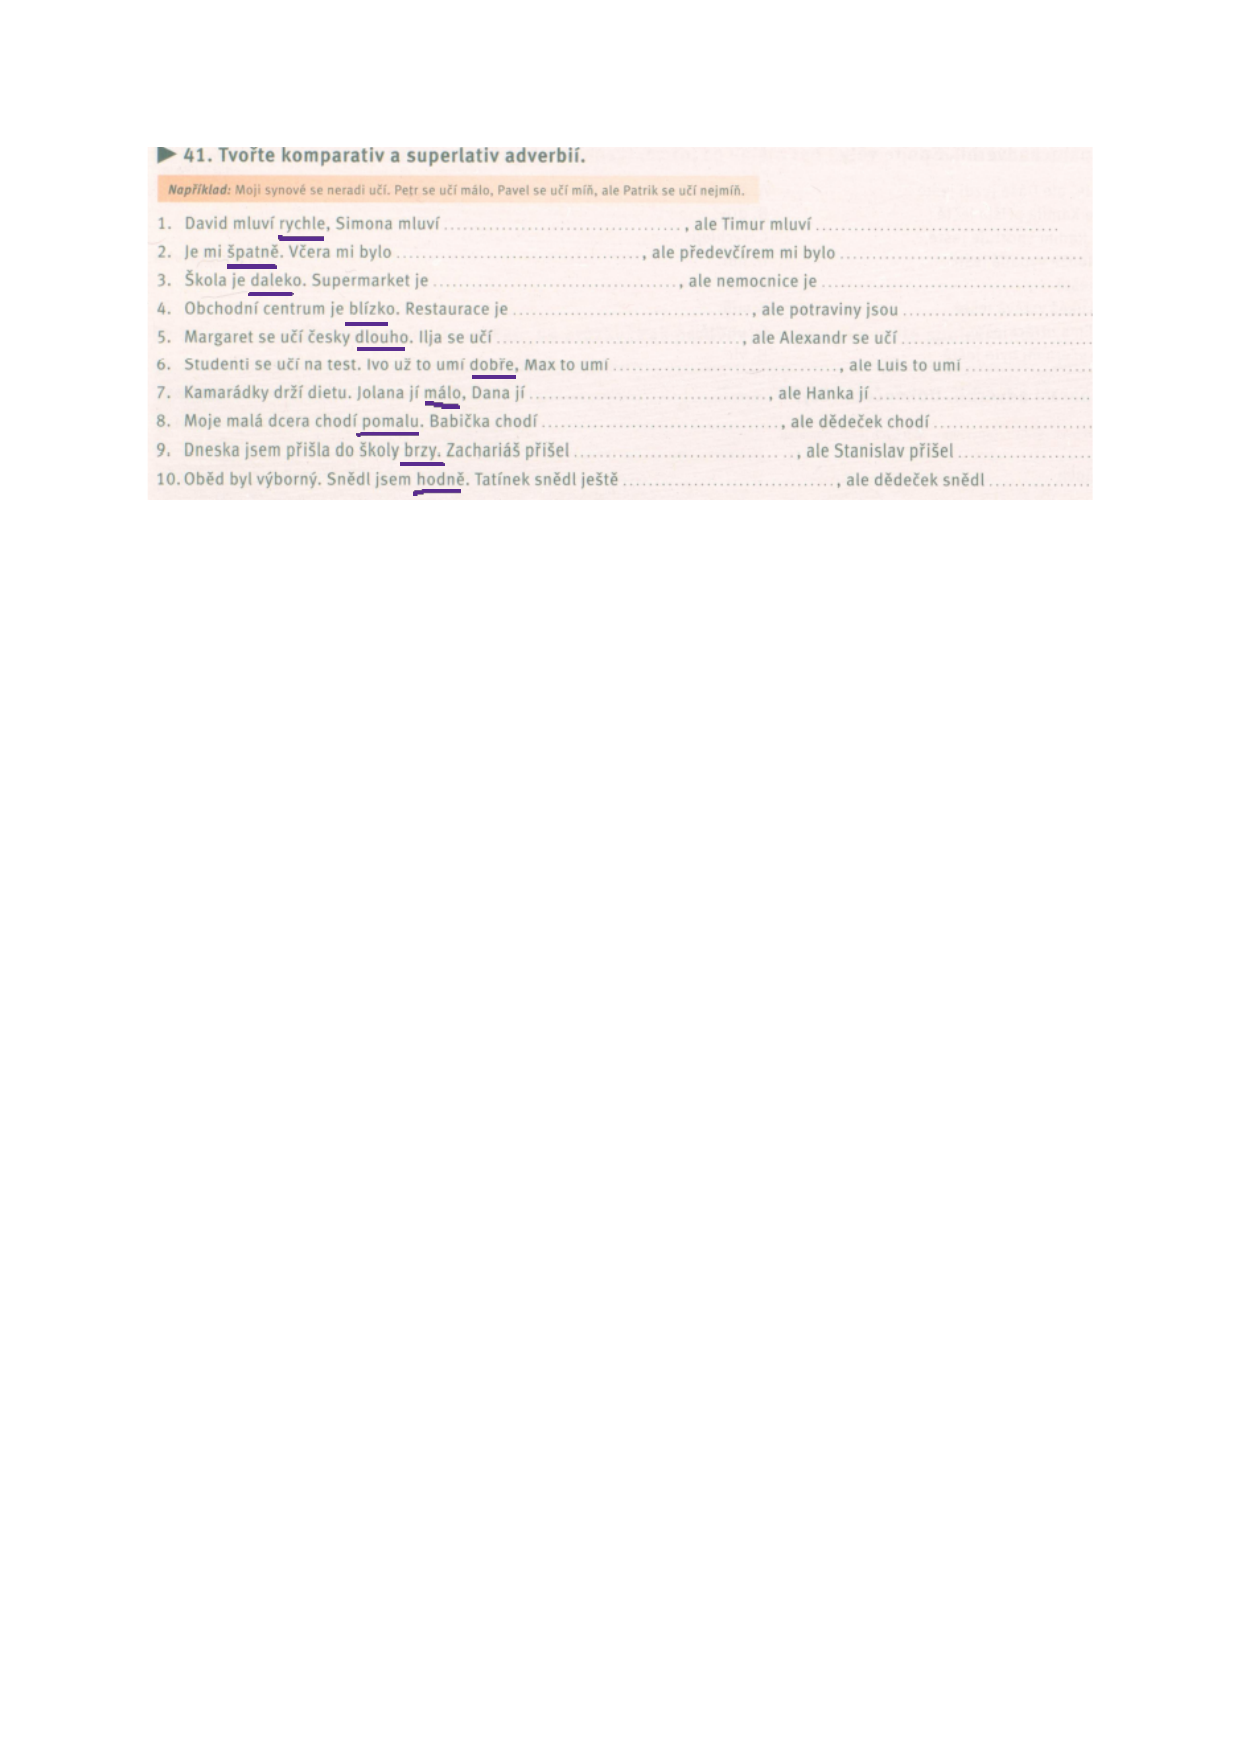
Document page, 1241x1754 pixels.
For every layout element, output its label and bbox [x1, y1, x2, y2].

picture [147, 147, 1093, 500]
